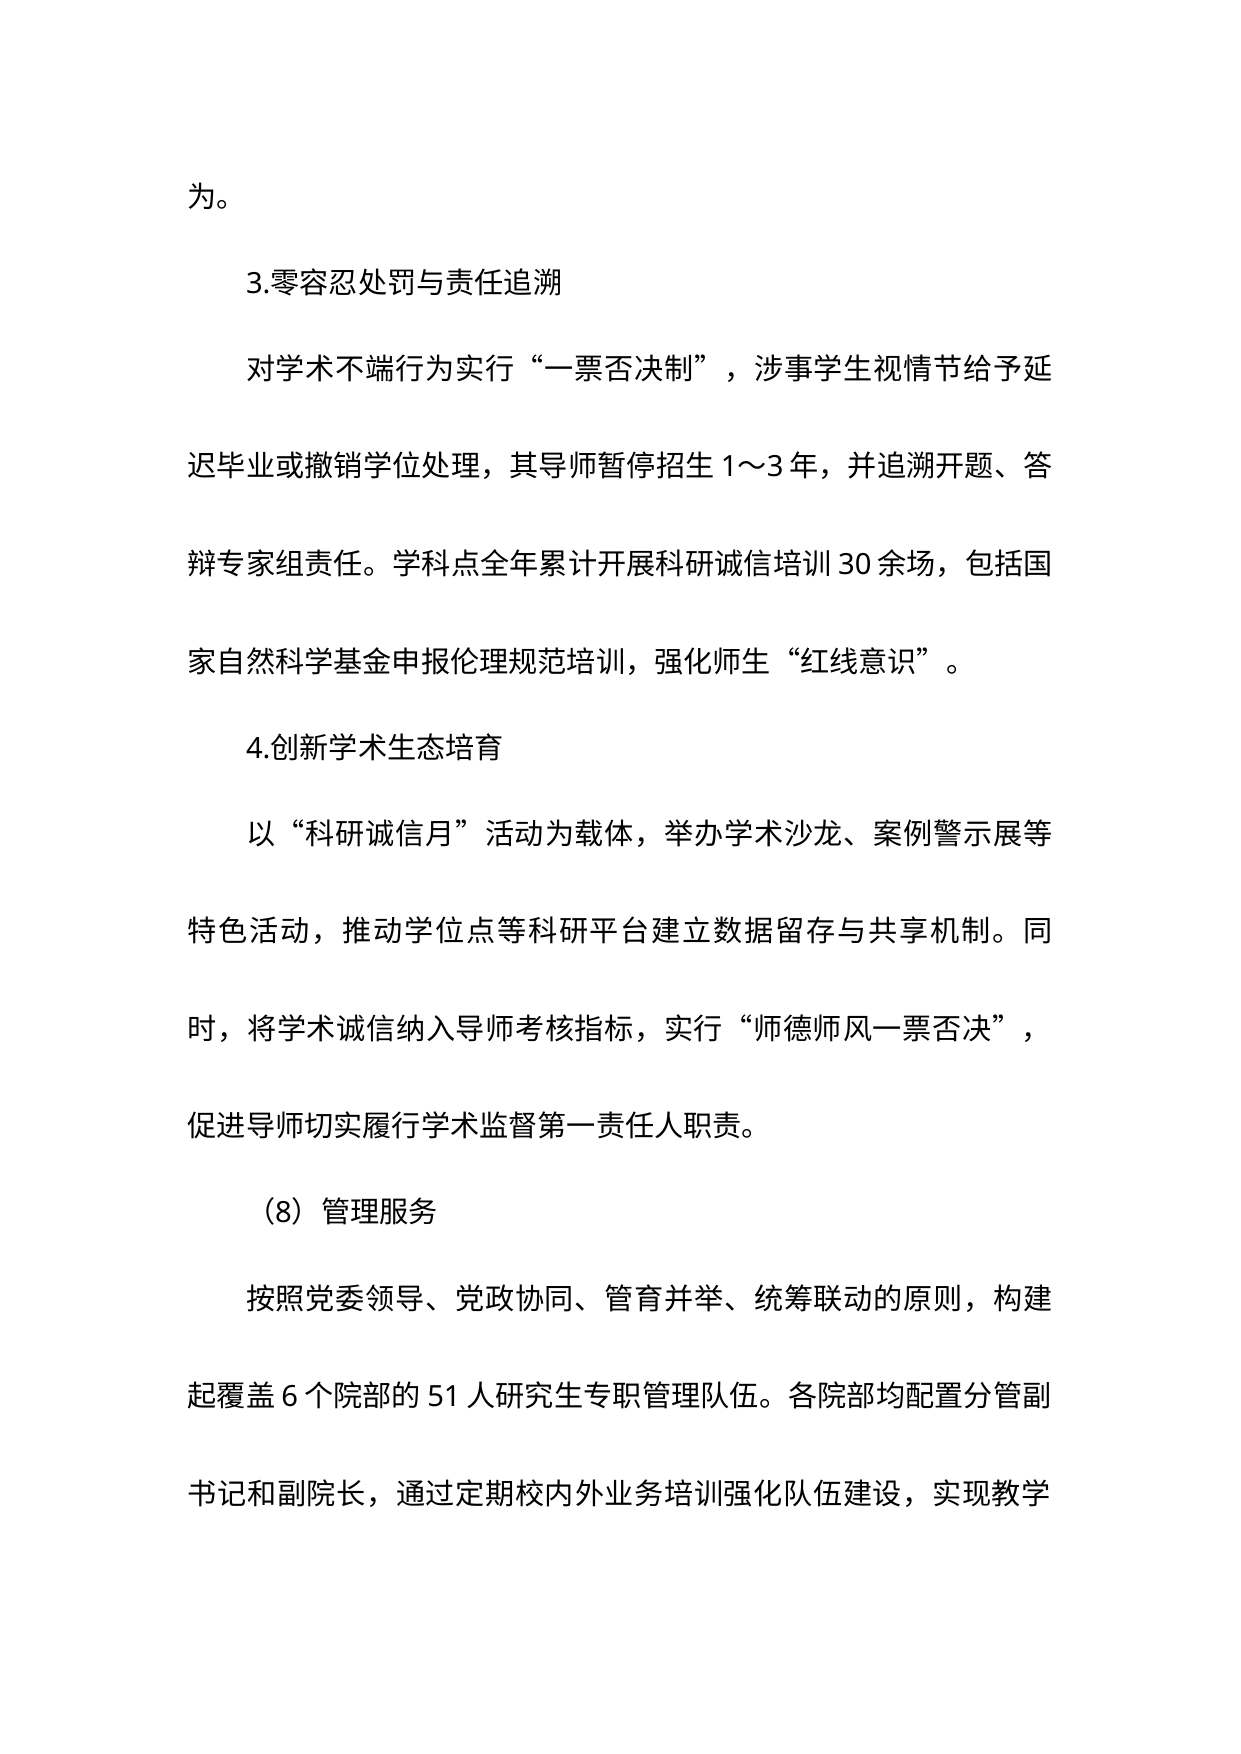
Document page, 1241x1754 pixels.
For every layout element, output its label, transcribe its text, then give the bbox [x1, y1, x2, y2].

text 以“科研诚信月”活动为载体，举办学术沙龙、案例警示展等特色活动，推动学位点等科研平台建立数据留存与共享机制。同时，将学术诚信纳入导师考核指标，实行“师德师风一票否决”，促进导师切实履行学术监督第一责任人职责。 [187, 799, 1053, 1157]
text 4.创新学术生态培育 [187, 713, 1053, 778]
text 3.零容忍处罚与责任追溯 [187, 248, 1053, 313]
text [187, 1264, 1053, 1524]
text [187, 162, 1053, 227]
text 对学术不端行为实行“一票否决制”，涉事学生视情节给予延迟毕业或撤销学位处理，其导师暂停招生1～3年，并追溯开题、答辩专家组责任。学科点全年累计开展科研诚信培训30余场，包括国家自然科学基金申报伦理规范培训，强化师生“红线意识”。 [187, 334, 1053, 692]
text （8）管理服务 [187, 1178, 1053, 1243]
